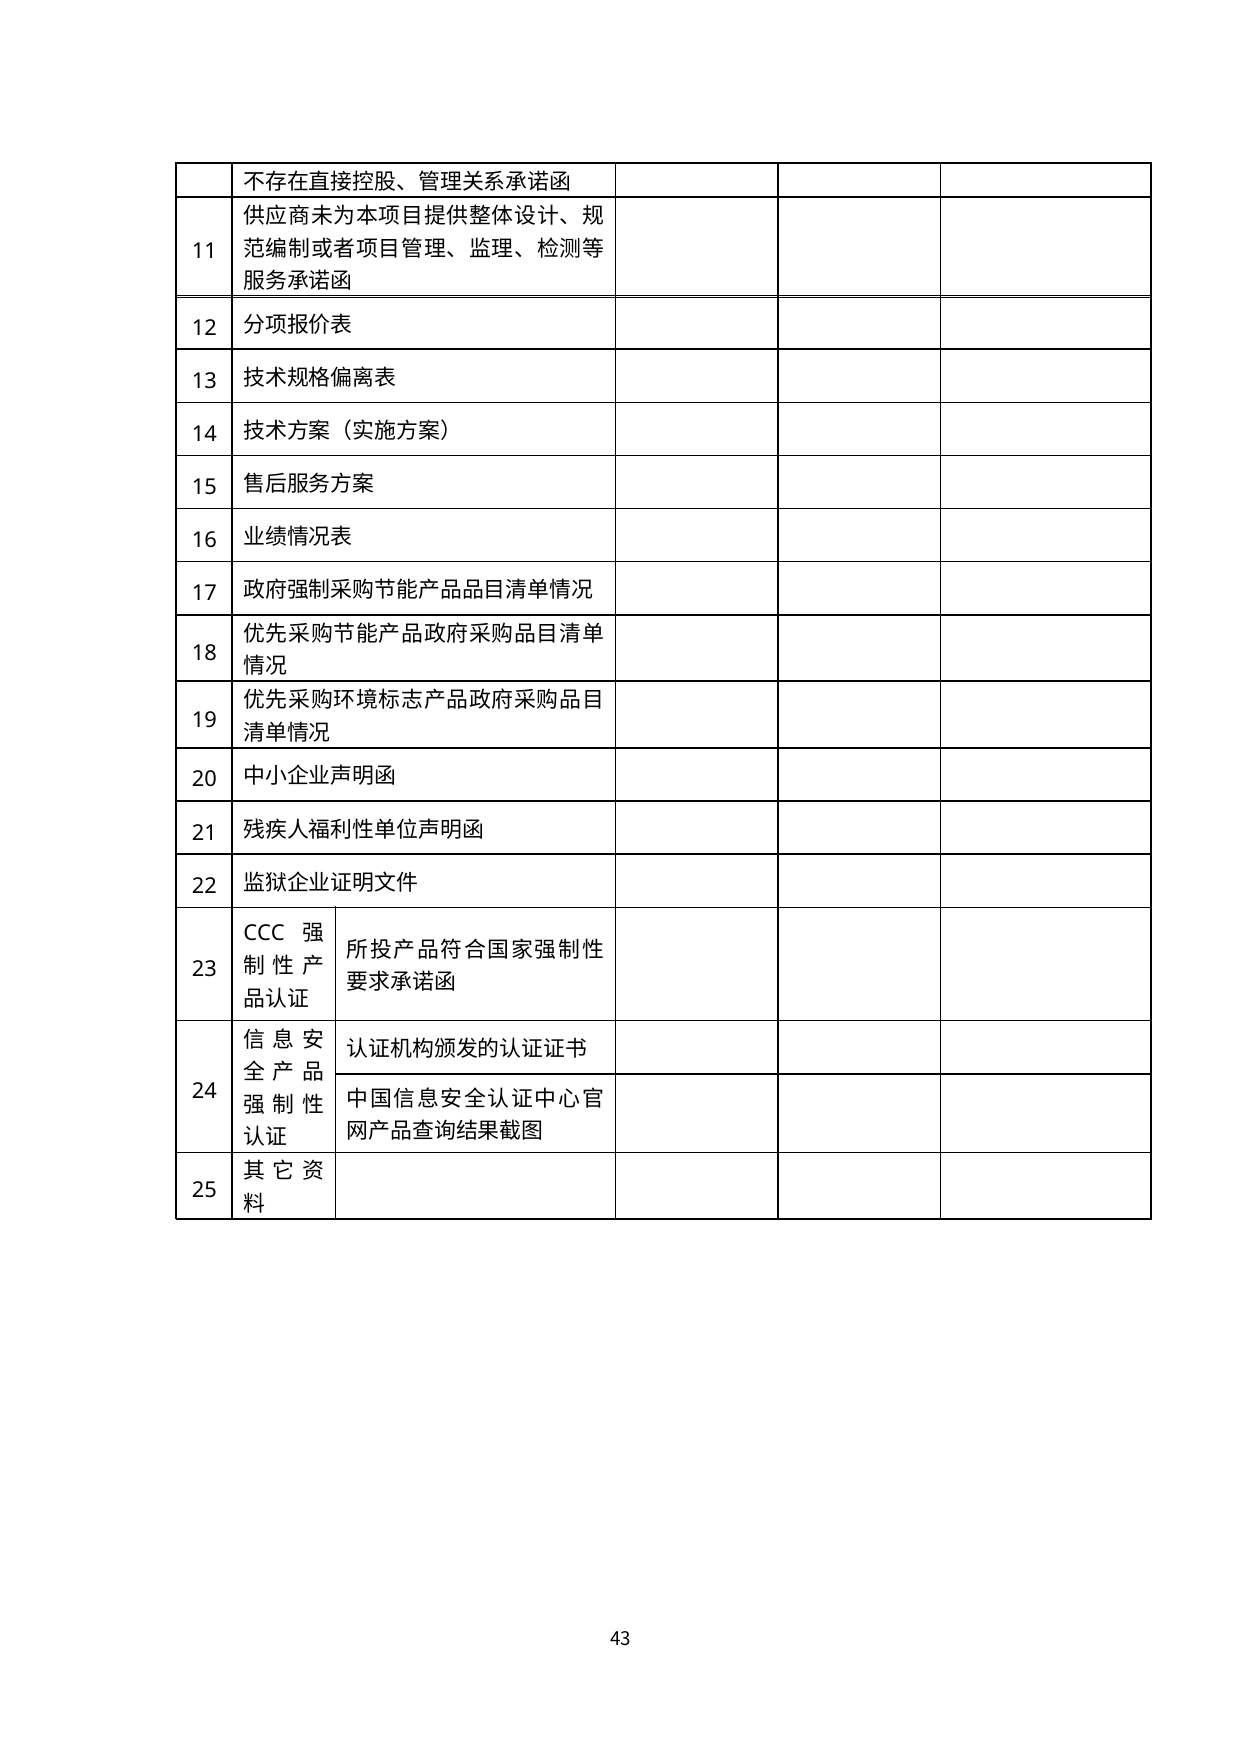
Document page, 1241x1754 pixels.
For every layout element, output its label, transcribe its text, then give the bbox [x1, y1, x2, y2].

table_cell 13 [177, 350, 231, 401]
table_cell 政府强制采购节能产品品目清单情况 [233, 562, 615, 614]
table_cell [616, 509, 777, 561]
table_cell [941, 908, 1150, 1020]
table_cell 11 [177, 198, 231, 295]
table_cell [616, 350, 777, 401]
table_cell 残疾人福利性单位声明函 [233, 802, 615, 853]
table_cell [616, 456, 777, 508]
table_cell 认证机构颁发的认证证书 [336, 1021, 615, 1073]
table_cell 中国信息安全认证中心官网产品查询结果截图 [336, 1075, 615, 1151]
table_cell 15 [177, 456, 231, 508]
table_cell [779, 855, 940, 906]
table_cell [616, 198, 777, 295]
table_cell [779, 682, 940, 747]
table_cell 18 [177, 616, 231, 680]
table_cell 17 [177, 562, 231, 614]
table_cell [336, 1153, 615, 1218]
table_cell 24 [177, 1021, 231, 1151]
table_cell [779, 562, 940, 614]
table_cell [941, 198, 1150, 295]
table_cell 16 [177, 509, 231, 561]
table_cell [779, 403, 940, 454]
table_cell [616, 1021, 777, 1073]
table_cell 技术规格偏离表 [233, 350, 615, 401]
table_cell [616, 802, 777, 853]
table_cell 技术方案（实施方案） [233, 403, 615, 454]
table_cell 监狱企业证明文件 [233, 855, 615, 906]
table_cell 21 [177, 802, 231, 853]
table_cell 19 [177, 682, 231, 747]
table_cell [941, 164, 1150, 196]
table_cell [941, 350, 1150, 401]
table_cell 优先采购环境标志产品政府采购品目清单情况 [233, 682, 615, 747]
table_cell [233, 164, 615, 196]
table_cell 其它资料 [233, 1153, 335, 1218]
table_cell [779, 1021, 940, 1073]
table_cell [941, 1153, 1150, 1218]
table_cell [941, 509, 1150, 561]
table_cell [779, 456, 940, 508]
table_cell [941, 682, 1150, 747]
table_cell [779, 509, 940, 561]
table_cell [616, 403, 777, 454]
table_cell [616, 1153, 777, 1218]
table_cell [616, 298, 777, 348]
table_cell [941, 749, 1150, 800]
table_cell 中小企业声明函 [233, 749, 615, 800]
table_cell 业绩情况表 [233, 509, 615, 561]
table_cell [616, 1075, 777, 1151]
table_cell [779, 908, 940, 1020]
table_cell [779, 749, 940, 800]
table_cell [616, 855, 777, 906]
table_cell 所投产品符合国家强制性要求承诺函 [336, 908, 615, 1020]
table_cell 售后服务方案 [233, 456, 615, 508]
table_cell 供应商未为本项目提供整体设计、规范编制或者项目管理、监理、检测等服务承诺函 [233, 198, 615, 295]
table_cell [616, 682, 777, 747]
table_cell [779, 298, 940, 348]
table_cell [941, 616, 1150, 680]
table_cell [779, 1075, 940, 1151]
table_cell 10 [177, 164, 231, 196]
table_cell [779, 616, 940, 680]
table_cell [779, 350, 940, 401]
table_cell [779, 802, 940, 853]
table_cell [616, 749, 777, 800]
table_cell [616, 908, 777, 1020]
table_cell 22 [177, 855, 231, 906]
table_cell [941, 1021, 1150, 1073]
table_cell [941, 403, 1150, 454]
table_cell [941, 1075, 1150, 1151]
table_cell [941, 855, 1150, 906]
table_cell [616, 562, 777, 614]
table_cell 20 [177, 749, 231, 800]
table_cell [616, 616, 777, 680]
table_cell [616, 164, 777, 196]
table_cell 14 [177, 403, 231, 454]
table_cell [779, 198, 940, 295]
table_cell 25 [177, 1153, 231, 1218]
table_cell 信息安全产品强制性认证 [233, 1021, 335, 1151]
table_cell 23 [177, 908, 231, 1020]
table_cell 分项报价表 [233, 298, 615, 348]
table_cell [941, 456, 1150, 508]
table_cell [779, 164, 940, 196]
table_cell [941, 298, 1150, 348]
table_cell 12 [177, 298, 231, 348]
table_cell [779, 1153, 940, 1218]
table_cell [941, 802, 1150, 853]
table_cell [941, 562, 1150, 614]
table_cell CCC强制性产品认证 [233, 908, 335, 1020]
table_cell 优先采购节能产品政府采购品目清单情况 [233, 616, 615, 680]
